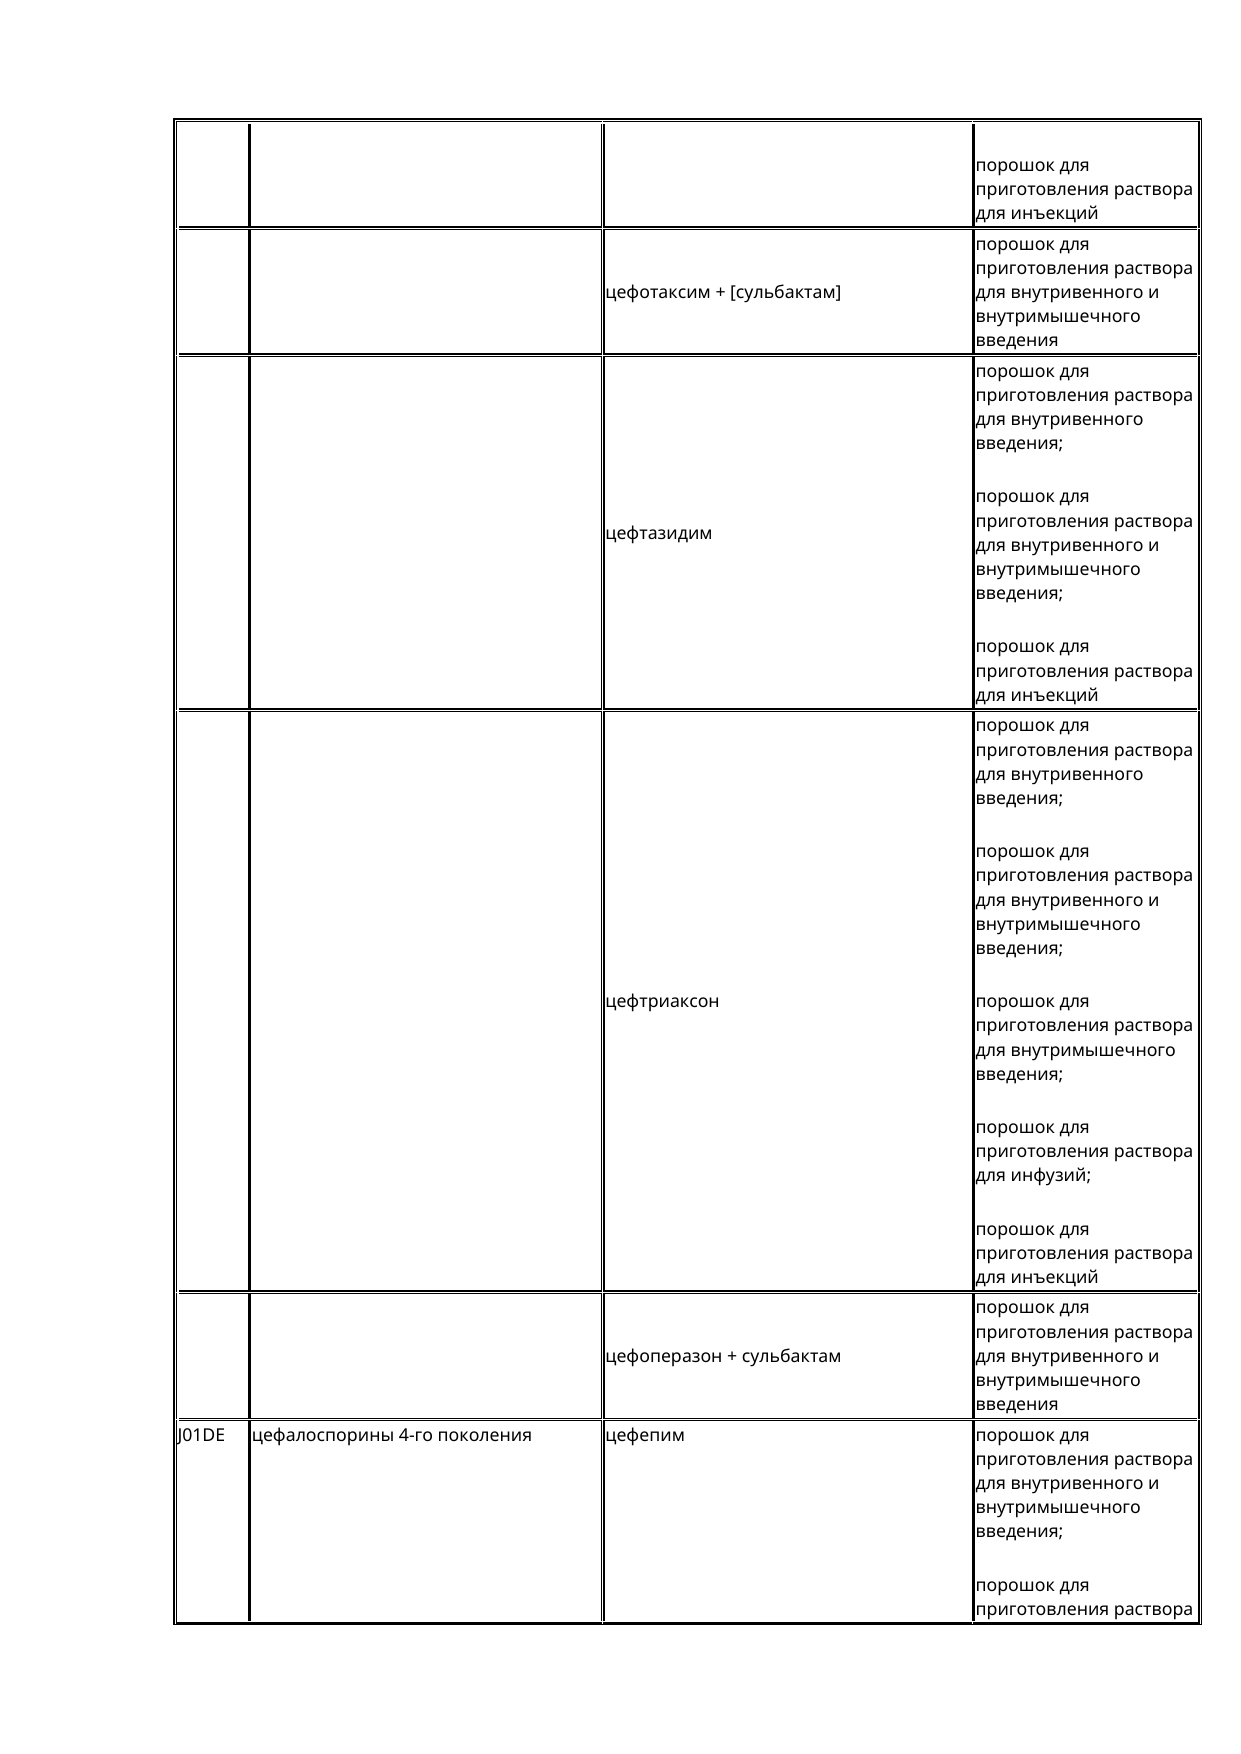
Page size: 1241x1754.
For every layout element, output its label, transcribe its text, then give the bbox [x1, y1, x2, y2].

table_cell J01DD [177, 122, 249, 226]
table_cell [973, 1418, 1199, 1622]
table_cell [177, 1290, 248, 1417]
table_cell порошок для приготовления раствора для внутривенного введения; порошок для приготовления раствора для внутривенного и внутримышечного введения; порошок для приготовления раствора для внутримышечного введения; порошок для приготовления раствора для инфузий; порошок для приготовления раствора для инъекций [975, 708, 1199, 1290]
table_cell [251, 712, 601, 1290]
table_cell [251, 1294, 601, 1417]
table_cell цефоперазон + сульбактам [605, 1294, 972, 1417]
table_cell [177, 708, 248, 1290]
table_cell порошок для приготовления раствора для внутривенного и внутримышечного введения [975, 1290, 1199, 1417]
table_cell [251, 230, 601, 353]
table_cell [251, 357, 601, 708]
table_cell [177, 353, 248, 708]
table_cell цефепим [603, 1421, 973, 1622]
table_cell порошок для приготовления раствора для внутривенного и внутримышечного введения [975, 226, 1199, 353]
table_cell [249, 120, 603, 226]
table_cell [177, 226, 248, 353]
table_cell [249, 1418, 603, 1622]
table_cell J01DE [177, 1418, 249, 1622]
table_cell порошок для приготовления раствора для внутривенного введения; порошок для приготовления раствора для внутривенного и внутримышечного введения; порошок для приготовления раствора для инъекций [975, 353, 1199, 708]
table_cell цефотаксим + [сульбактам] [605, 230, 972, 353]
table_cell цефтриаксон [605, 712, 972, 1290]
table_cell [973, 122, 1198, 226]
table_cell цефотаксим [603, 120, 973, 226]
table_cell цефтазидим [605, 357, 972, 708]
